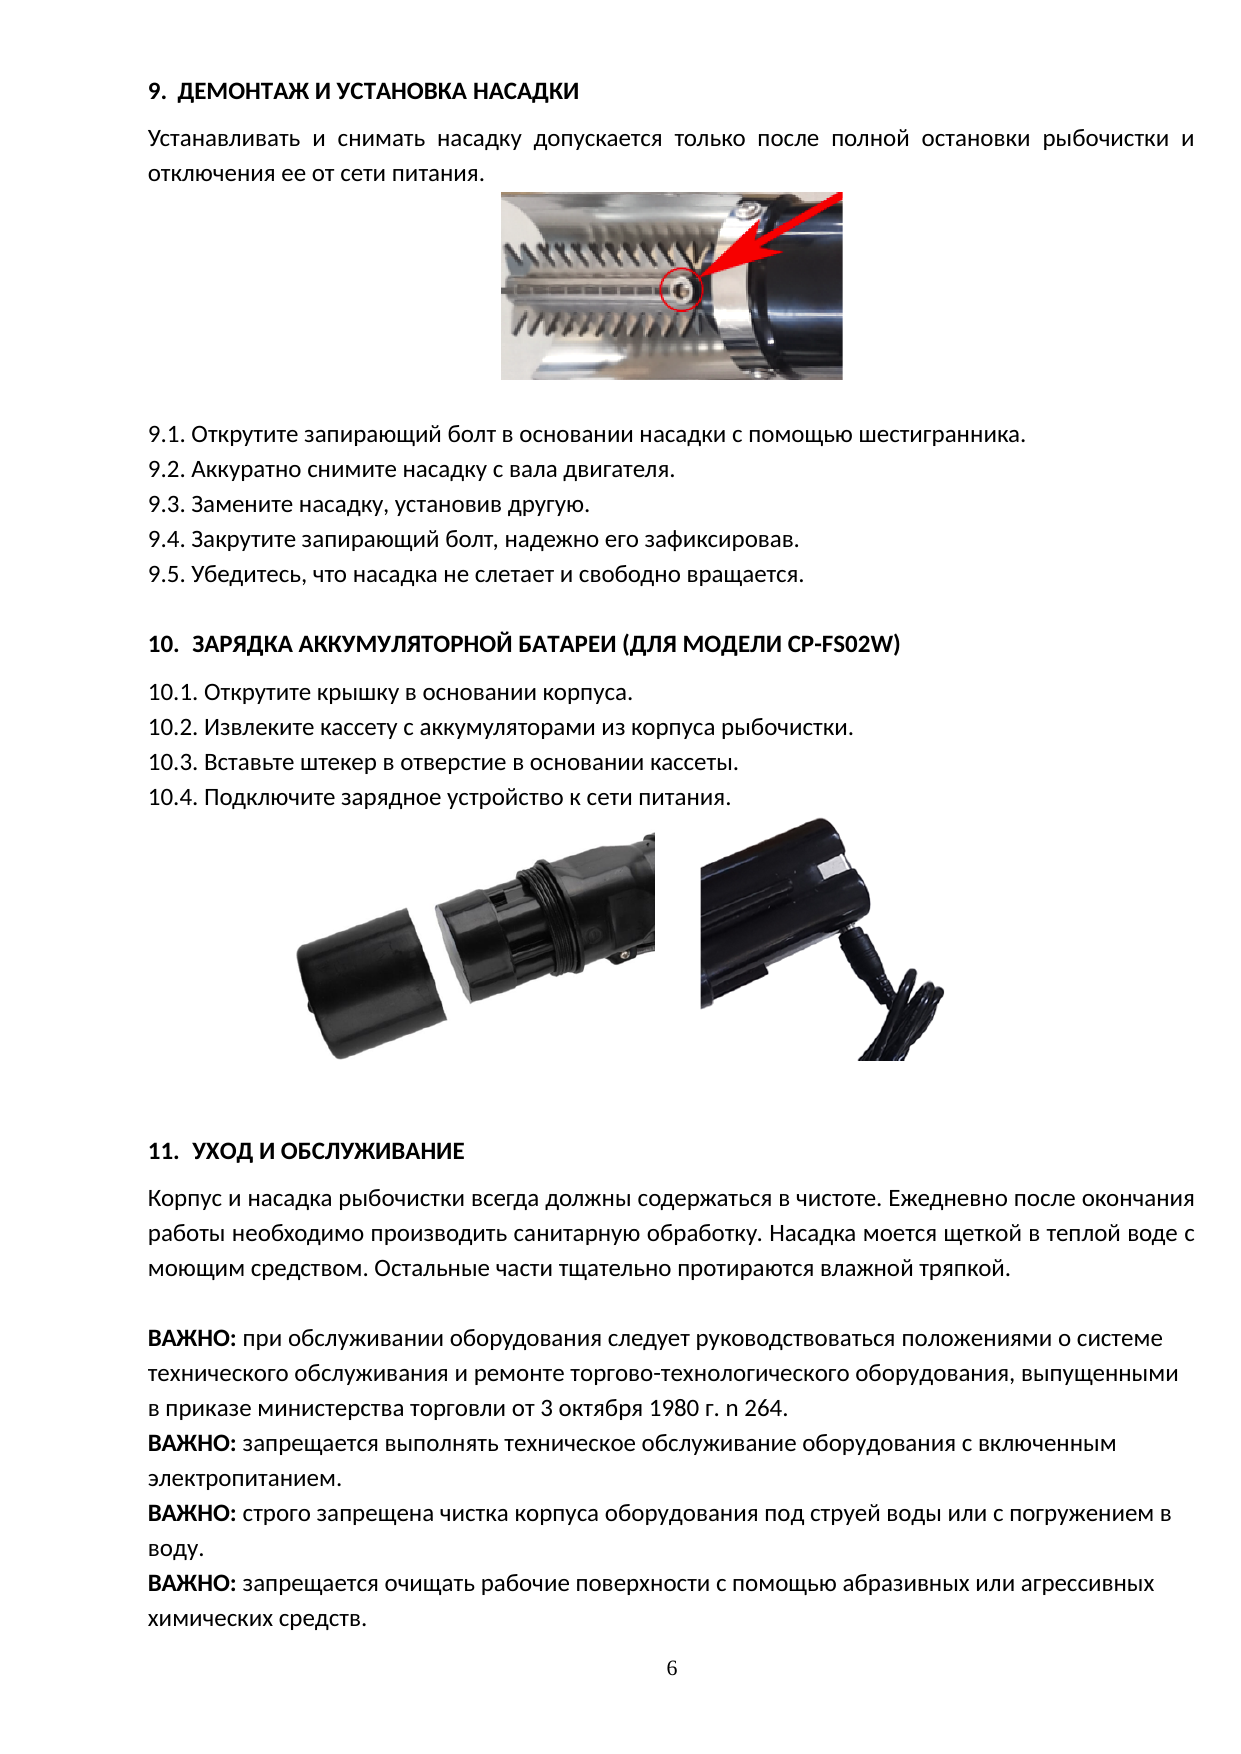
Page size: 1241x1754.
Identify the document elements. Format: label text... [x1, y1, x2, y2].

subtitle ЗАРЯДКА АККУМУЛЯТОРНОЙ БАТАРЕИ (ДЛЯ МОДЕЛИ CP-FS02W) [148, 629, 1196, 659]
text ВАЖНО: запрещается очищать рабочие поверхности с помощью абразивных или агрессивных химических средств. [148, 1567, 1196, 1633]
list 9.2. Аккуратно снимите насадку с вала двигателя. [148, 454, 1196, 484]
list 10.4. Подключите зарядное устройство к сети питания. [148, 781, 1196, 812]
text ВАЖНО: при обслуживании оборудования следует руководствоваться положениями о системе технического обслуживания и ремонте торгово-технологического оборудования, выпущенными в приказе министерства торговли от 3 октября 1980 г. n 264. [148, 1322, 1196, 1423]
list 10.1. Открутите крышку в основании корпуса. [148, 676, 1196, 707]
text Устанавливать и снимать насадку допускается только после полной остановки рыбочистки и отключения ее от сети питания. [148, 122, 1196, 188]
list Корпус и насадка рыбочистки всегда должны содержаться в чистоте. Ежедневно после окончания работы необходимо производить санитарную обработку. Насадка моется щеткой в теплой воде с моющим средством. Остальные части тщательно протираются влажной тряпкой. [148, 1182, 1196, 1283]
picture [295, 828, 657, 1062]
list 10.3. Вставьте штекер в отверстие в основании кассеты. [148, 746, 1196, 777]
list 9.1. Открутите запирающий болт в основании насадки с помощью шестигранника. [148, 419, 1196, 449]
list 9.5. Убедитесь, что насадка не слетает и свободно вращается. [148, 559, 1196, 589]
subtitle УХОД И ОБСЛУЖИВАНИЕ [148, 1135, 1196, 1166]
list 9.3. Замените насадку, установив другую. [148, 489, 1196, 519]
subtitle ДЕМОНТАЖ И УСТАНОВКА НАСАДКИ [148, 75, 1196, 106]
list 9.4. Закрутите запирающий болт, надежно его зафиксировав. [148, 524, 1196, 554]
picture [501, 192, 843, 380]
list 10.2. Извлеките кассету с аккумуляторами из корпуса рыбочистки. [148, 711, 1196, 742]
picture [700, 816, 945, 1062]
text ВАЖНО: запрещается выполнять техническое обслуживание оборудования с включенным электропитанием. [148, 1427, 1196, 1493]
text ВАЖНО: строго запрещена чистка корпуса оборудования под струей воды или с погружением в воду. [148, 1497, 1196, 1563]
